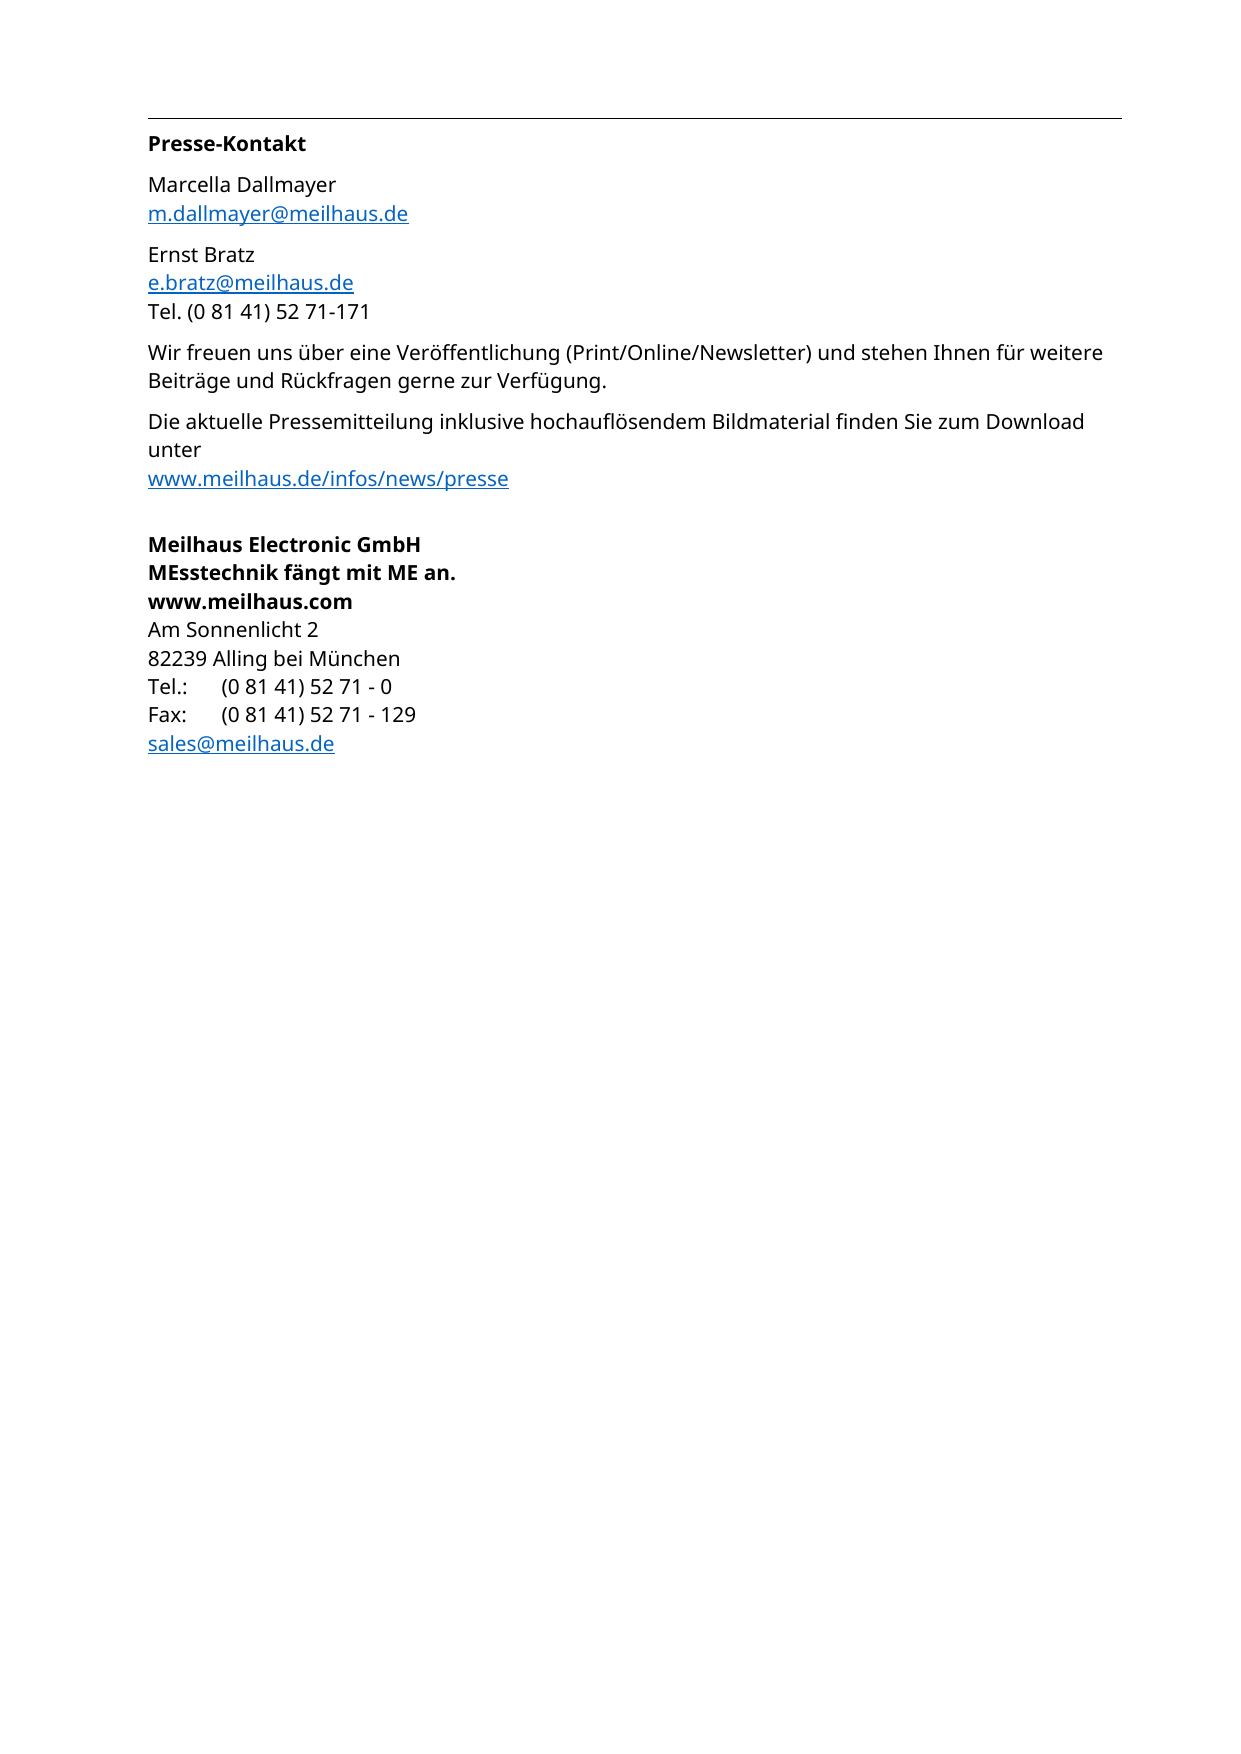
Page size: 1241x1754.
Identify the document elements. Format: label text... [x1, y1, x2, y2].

text Wir freuen uns über eine Veröffentlichung (Print/Online/Newsletter) und stehen Ihnen für weitere Beiträge und Rückfragen gerne zur Verfügung. [148, 338, 1122, 394]
text Die aktuelle Pressemitteilung inklusive hochauflösendem Bildmaterial finden Sie zum Download unter www.meilhaus.de/infos/news/presse [148, 407, 1122, 492]
text Fax: (0 81 41) 52 71 - 129 [148, 701, 1122, 729]
text Marcella Dallmayer m.dallmayer@meilhaus.de [148, 171, 1122, 227]
text www.meilhaus.com [148, 587, 1122, 615]
text Am Sonnenlicht 2 [148, 615, 1122, 644]
text MEsstechnik fängt mit ME an. [148, 558, 1122, 587]
text 82239 Alling bei München [148, 644, 1122, 672]
text Presse-Kontakt [148, 119, 1122, 158]
text Meilhaus Electronic GmbH [148, 530, 1122, 558]
text Tel.: (0 81 41) 52 71 - 0 [148, 672, 1122, 701]
text sales@meilhaus.de [148, 729, 1122, 757]
text Ernst Bratz e.bratz@meilhaus.de Tel. (0 81 41) 52 71-171 [148, 240, 1122, 325]
